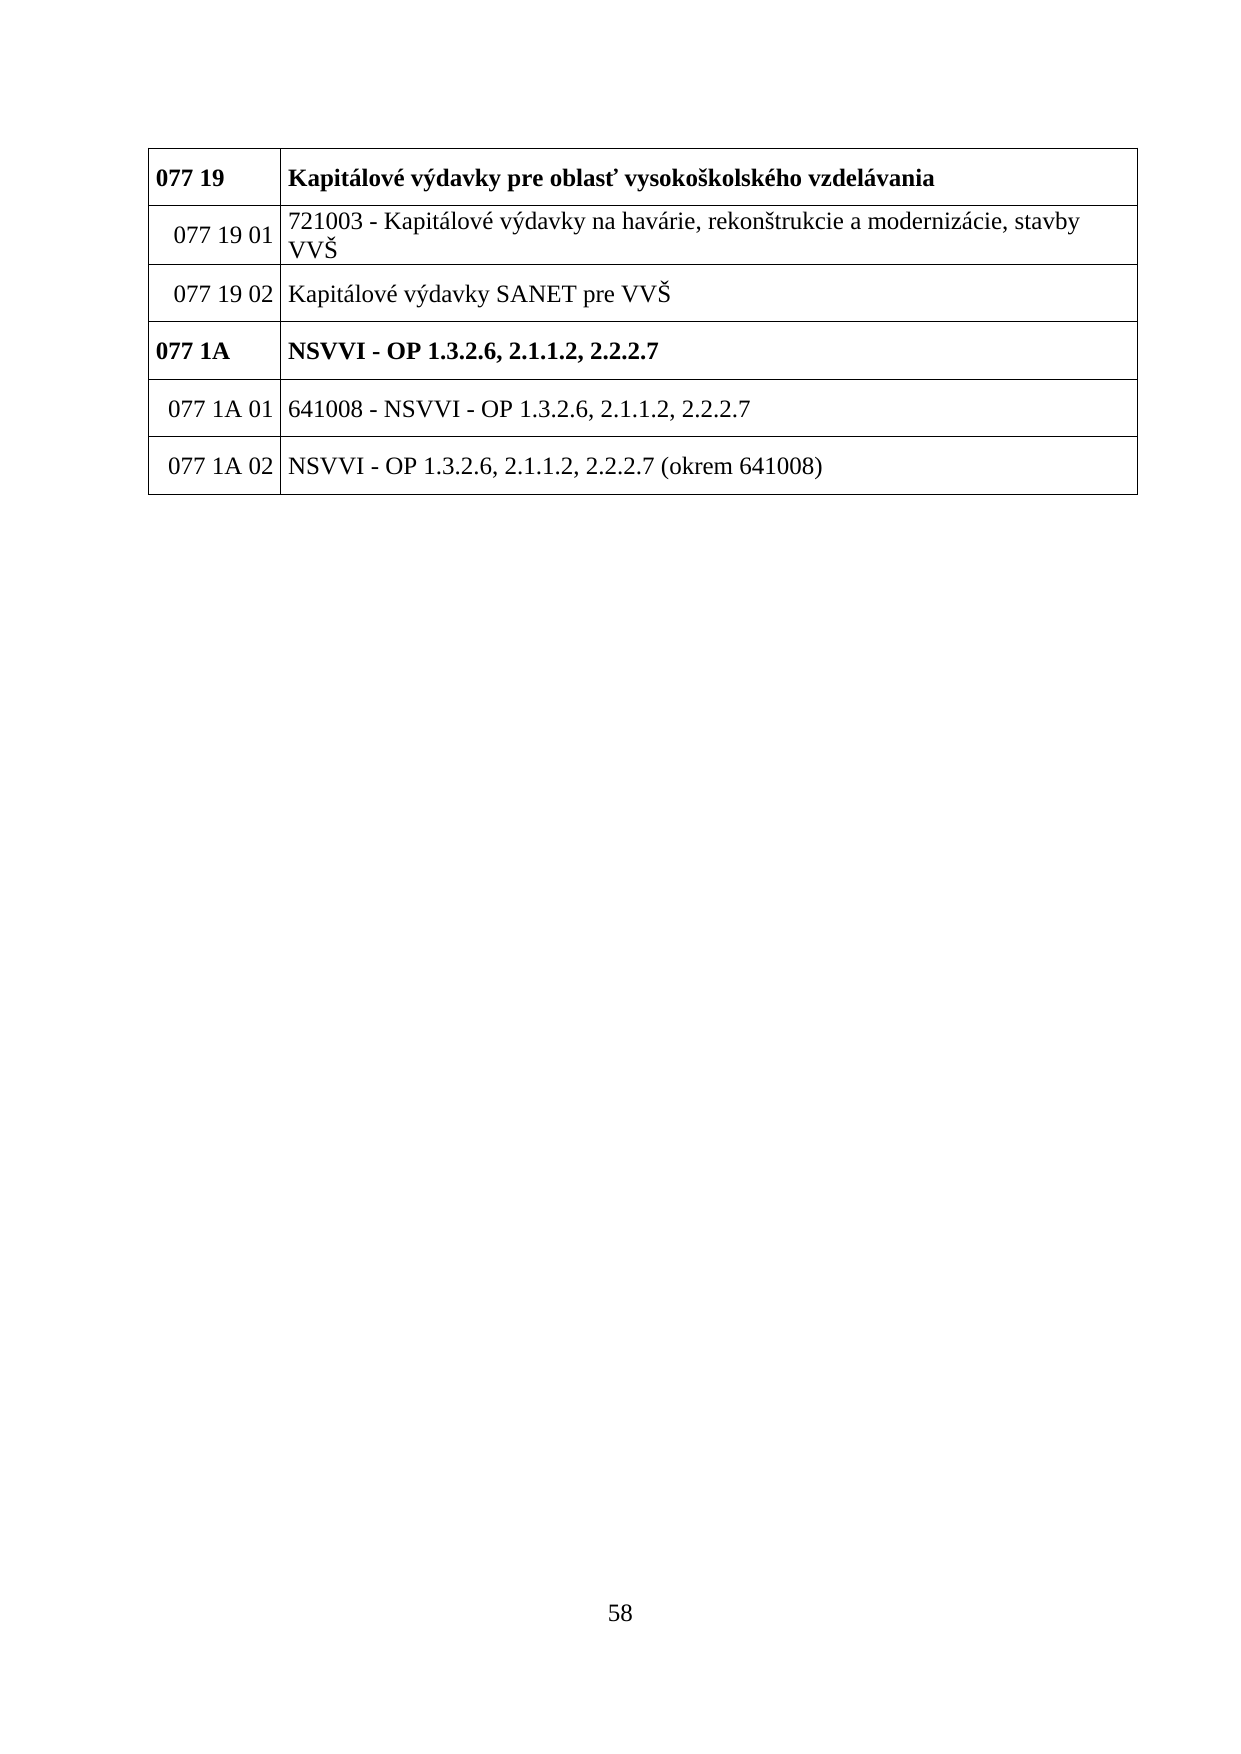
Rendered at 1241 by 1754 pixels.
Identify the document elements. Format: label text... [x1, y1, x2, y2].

table_cell NSVVI - OP 1.3.2.6, 2.1.1.2, 2.2.2.7 [281, 322, 1137, 379]
table_cell 721003 - Kapitálové výdavky na havárie, rekonštrukcie a modernizácie, stavby VVŠ [281, 206, 1137, 264]
table_cell NSVVI - OP 1.3.2.6, 2.1.1.2, 2.2.2.7 (okrem 641008) [281, 437, 1137, 494]
table_cell 077 19 01 [149, 206, 280, 264]
table_cell Kapitálové výdavky SANET pre VVŠ [281, 265, 1137, 321]
table_cell 077 19 [149, 149, 280, 205]
table_cell 077 19 02 [149, 265, 280, 321]
table_cell 077 1A 02 [149, 437, 280, 494]
table_cell Kapitálové výdavky pre oblasť vysokoškolského vzdelávania [281, 149, 1137, 205]
table_cell 077 1A 01 [149, 380, 280, 436]
table_cell 077 1A [149, 322, 280, 379]
table_cell 641008 - NSVVI - OP 1.3.2.6, 2.1.1.2, 2.2.2.7 [281, 380, 1137, 436]
